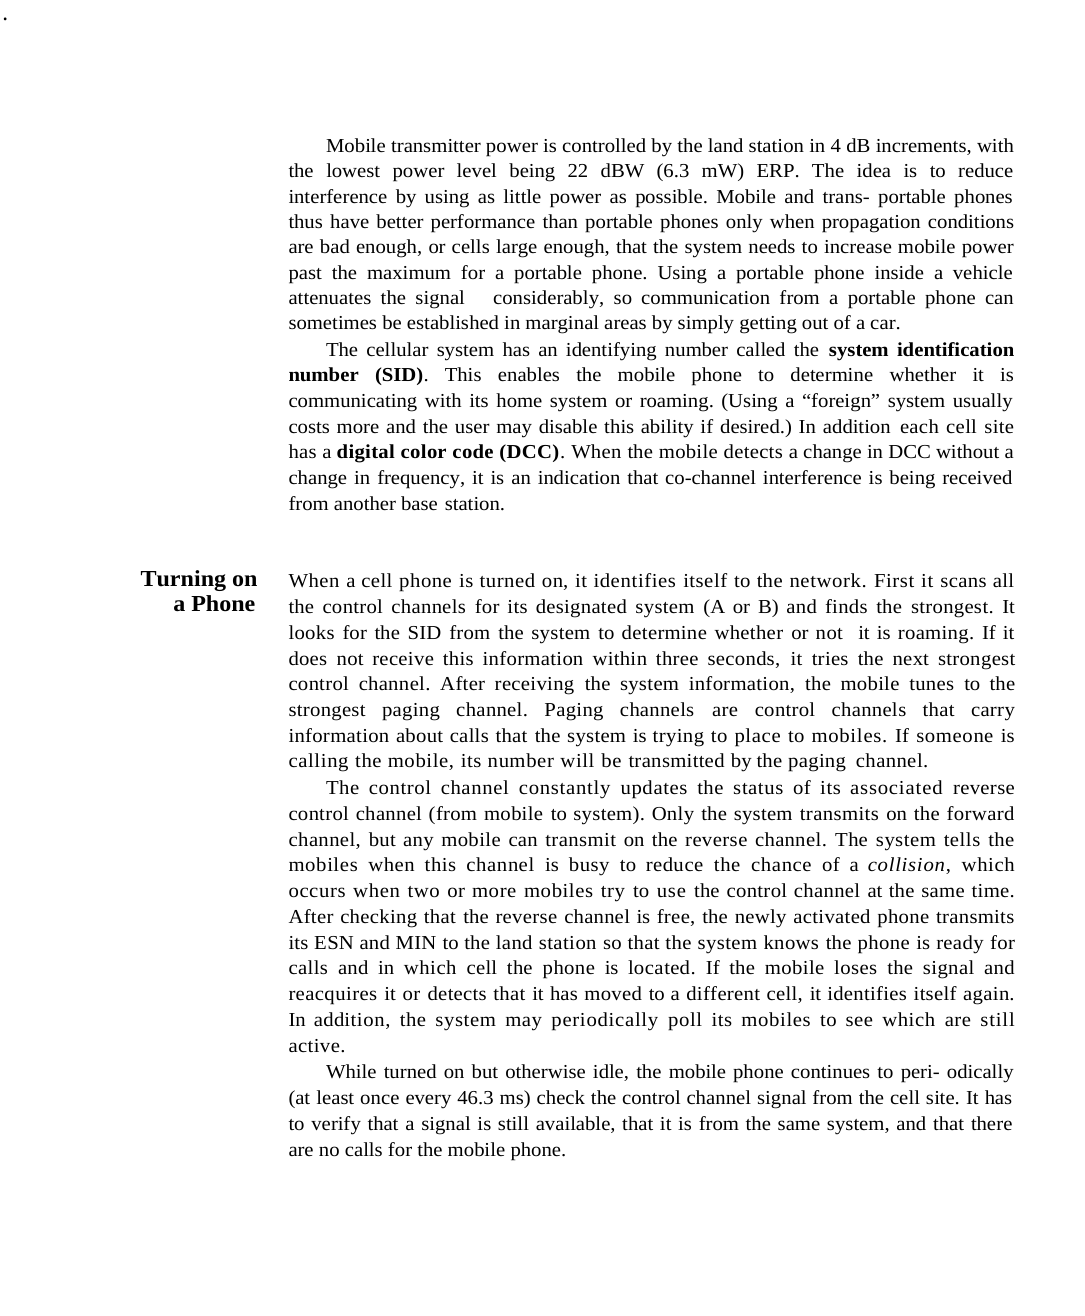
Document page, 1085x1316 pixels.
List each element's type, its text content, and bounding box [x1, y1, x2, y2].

text The cellular system has an identifying number called the system identification number (SID). This enables the mobile phone to determine whether it is communicating with its home system or roaming. (Using a “foreign” system usually costs more and the user may disable this ability if desired.) In addition each cell site has a digital color code (DCC). When the mobile detects a change in DCC without a change in frequency, it is an indication that co-channel interference is being received from another base station. [288, 338, 1014, 515]
text Mobile transmitter power is controlled by the land station in 4 dB increments, with the lowest power level being 22 dBW (6.3 mW) ERP. The idea is to reduce interference by using as little power as possible. Mobile and trans- portable phones thus have better performance than portable phones only when propagation conditions are bad enough, or cells large enough, that the system needs to increase mobile power past the maximum for a portable phone. Using a portable phone inside a vehicle attenuates the signal considerably, so communication from a portable phone can sometimes be established in marginal areas by simply getting out of a car. [288, 134, 1015, 334]
subtitle Turning on a Phone [140, 567, 265, 617]
text While turned on but otherwise idle, the mobile phone continues to peri- odically (at least once every 46.3 ms) check the control channel signal from the cell site. It has to verify that a signal is still available, that it is from the same system, and that there are no calls for the mobile phone. [288, 1061, 1015, 1161]
text When a cell phone is turned on, it identifies itself to the network. First it scans all the control channels for its designated system (A or B) and finds the strongest. It looks for the SID from the system to determine whether or not it is roaming. If it does not receive this information within three seconds, it tries the next strongest control channel. After receiving the system information, the mobile tunes to the strongest paging channel. Paging channels are control channels that carry information about calls that the system is trying to place to mobiles. If someone is calling the mobile, its number will be transmitted by the paging channel. [288, 569, 1015, 772]
text The control channel constantly updates the status of its associated reverse control channel (from mobile to system). Only the system transmits on the forward channel, but any mobile can transmit on the reverse channel. The system tells the mobiles when this channel is busy to reduce the chance of a collision, which occurs when two or more mobiles try to use the control channel at the same time. After checking that the reverse channel is free, the newly activated phone transmits its ESN and MIN to the land station so that the system knows the phone is ready for calls and in which cell the phone is located. If the mobile loses the signal and reacquires it or detects that it has moved to a different cell, it identifies itself again. In addition, the system may periodically poll its mobiles to see which are still active. [288, 776, 1015, 1056]
